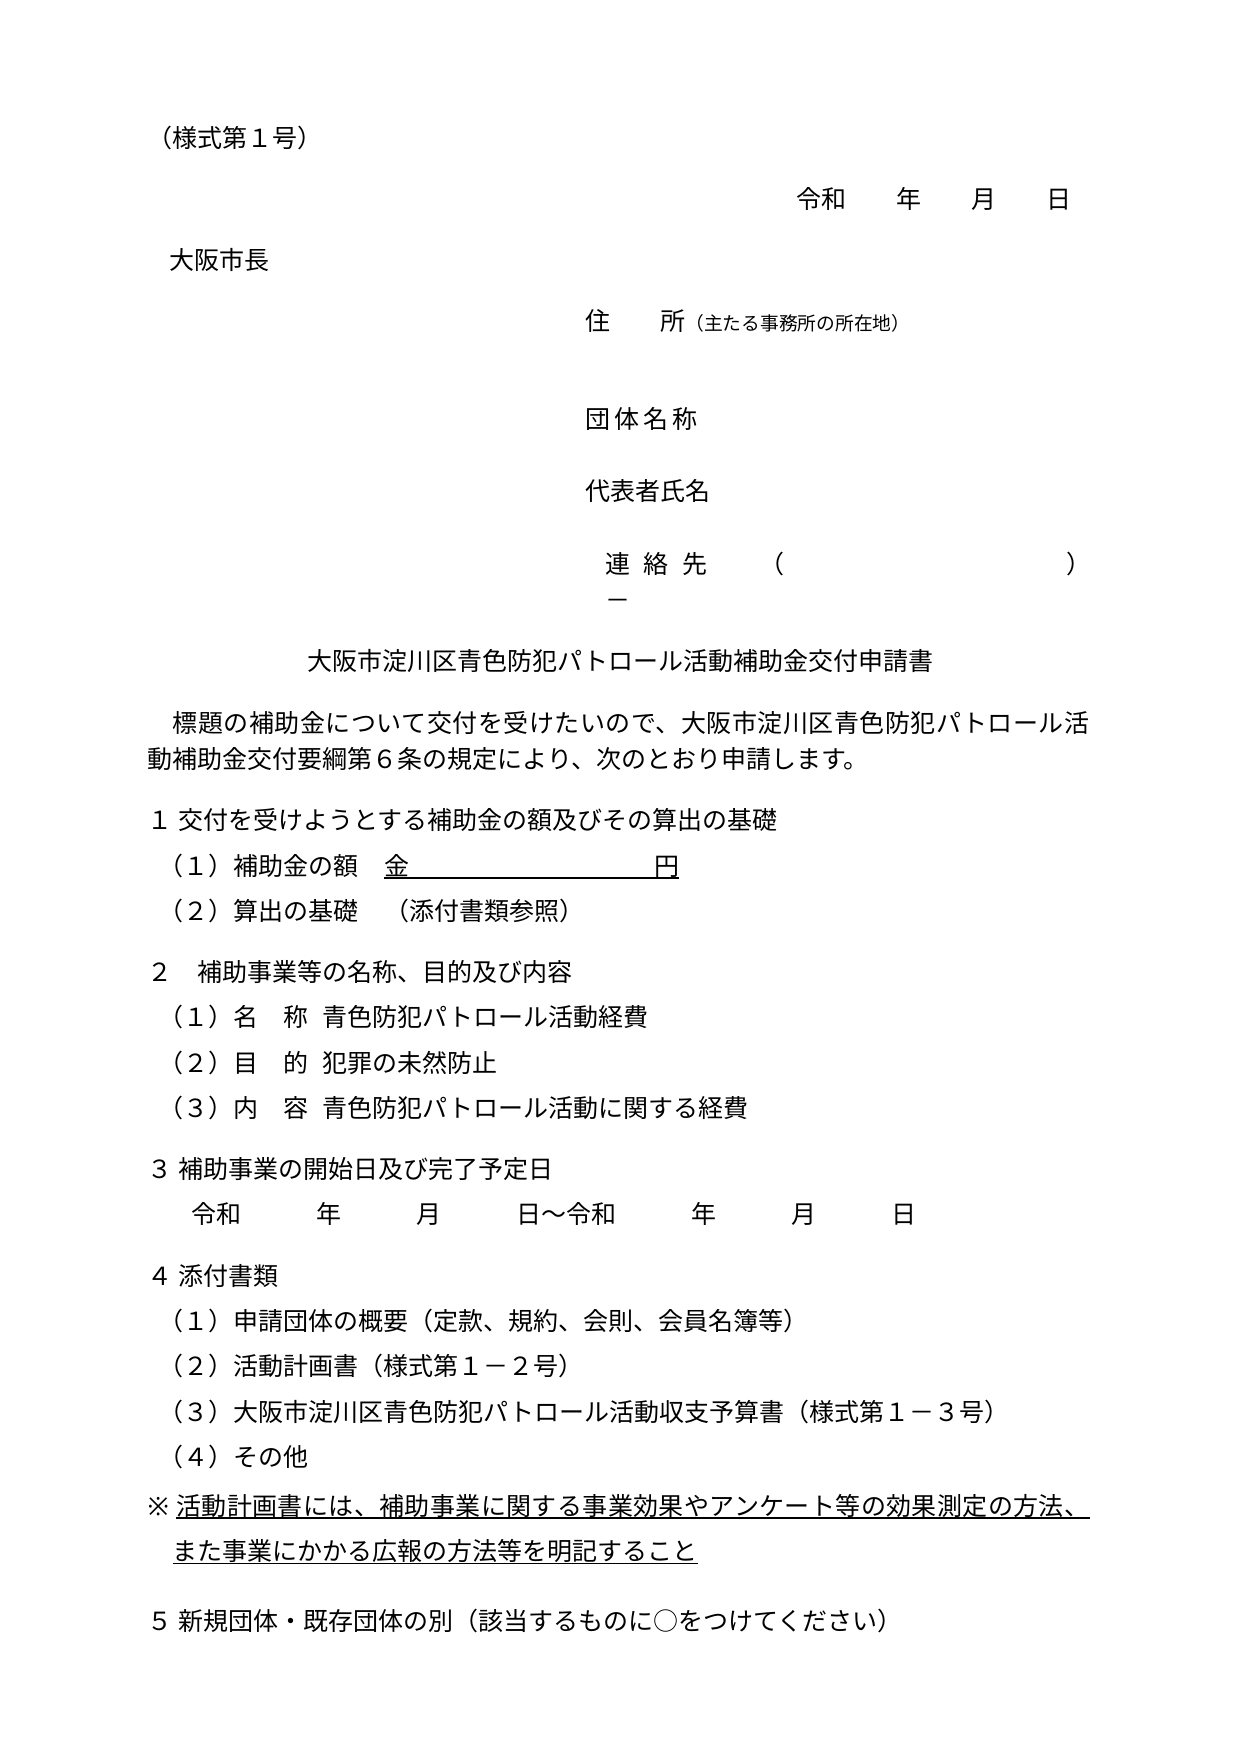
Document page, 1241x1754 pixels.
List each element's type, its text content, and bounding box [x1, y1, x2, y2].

text １ 交付を受けようとする補助金の額及びその算出の基礎 [148, 801, 1092, 837]
text 住 所（主たる事務所の所在地） [585, 302, 1092, 338]
text （３）内 容 青色防犯パトロール活動に関する経費 [159, 1088, 1092, 1125]
text ４ 添付書類 [148, 1256, 1092, 1292]
text （２）算出の基礎 （添付書類参照） [159, 891, 1092, 927]
text ２ 補助事業等の名称、目的及び内容 [148, 952, 1092, 989]
text （２）活動計画書（様式第１－２号） [159, 1347, 1092, 1383]
text （２）目 的 犯罪の未然防止 [159, 1043, 1092, 1079]
text （様式第１号） [148, 118, 1092, 154]
text （１）補助金の額 金 円 [159, 846, 1092, 882]
text 大阪市淀川区青色防犯パトロール活動補助金交付申請書 [148, 642, 1092, 678]
text 連絡先 （ ） － [605, 544, 1092, 617]
text （４）その他 [159, 1437, 1092, 1474]
text 団体名称 代表者氏名 [585, 399, 1092, 508]
text 大阪市長 [169, 241, 1071, 277]
text 令和 年 月 日 [169, 179, 1071, 216]
text 令和 年 月 日～令和 年 月 日 [191, 1195, 1092, 1231]
text （３）大阪市淀川区青色防犯パトロール活動収支予算書（様式第１－３号） [159, 1392, 1092, 1428]
text ３ 補助事業の開始日及び完了予定日 [148, 1150, 1092, 1186]
text （１）申請団体の概要（定款、規約、会則、会員名簿等） [159, 1302, 1092, 1338]
text 標題の補助金について交付を受けたいので、大阪市淀川区青色防犯パトロール活動補助金交付要綱第６条の規定により、次のとおり申請します。 [148, 703, 1092, 776]
text ※ 活動計画書には、補助事業に関する事業効果やアンケート等の効果測定の方法、また事業にかかる広報の方法等を明記すること [148, 1486, 1092, 1568]
text ５ 新規団体・既存団体の別（該当するものに○をつけてください） [148, 1602, 1092, 1638]
text （１）名 称 青色防犯パトロール活動経費 [159, 998, 1092, 1034]
